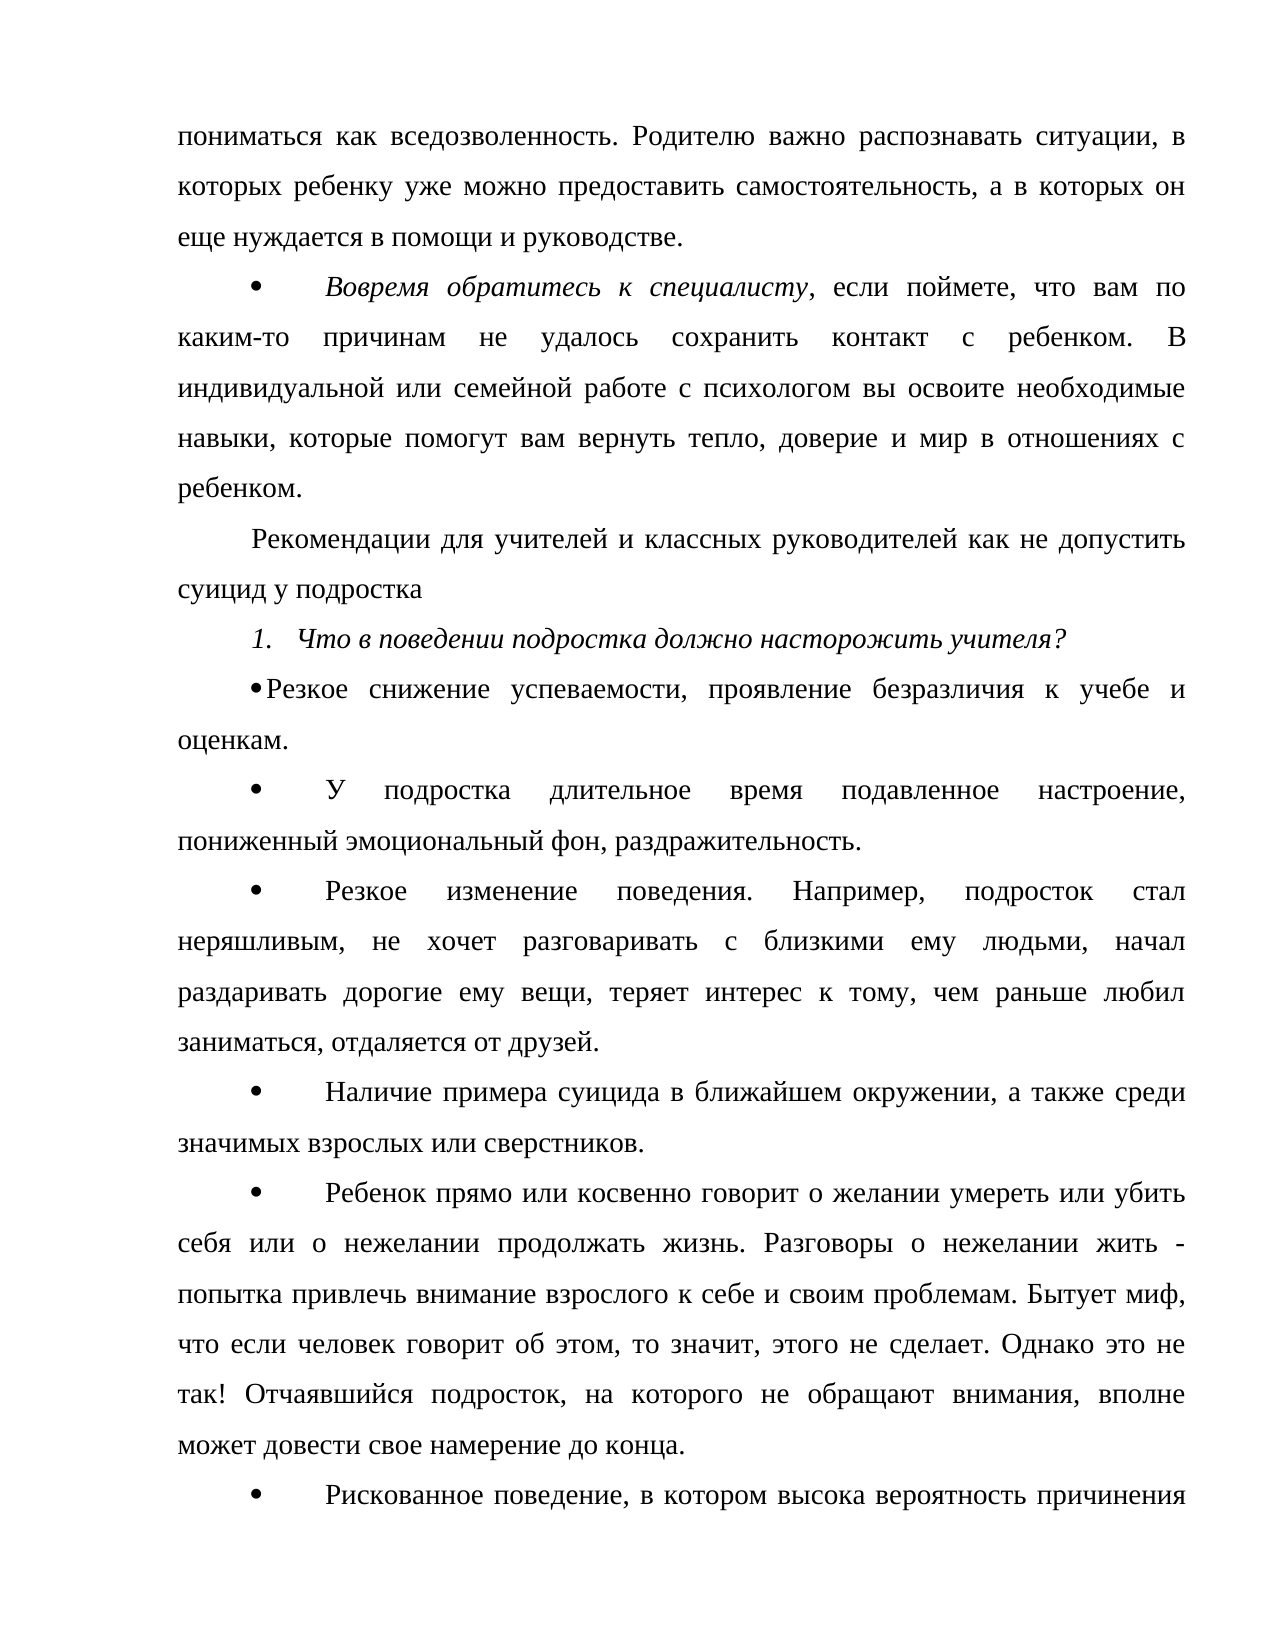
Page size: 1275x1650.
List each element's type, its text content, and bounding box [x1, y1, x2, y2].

text  Резкое изменение поведения. Например, подросток стал неряшливым, не хочет разговаривать с близкими ему людьми, начал раздаривать дорогие ему вещи, теряет интерес к тому, чем раньше любил заниматься, отдаляется от друзей. [177, 873, 1186, 1058]
text 1. Что в поведении подростка должно насторожить учителя? [177, 621, 1186, 655]
text Рекомендации для учителей и классных руководителей как не допустить суицид у подростка [177, 521, 1186, 604]
text  Резкое снижение успеваемости, проявление безразличия к учебе и оценкам. [177, 672, 1186, 756]
text  У подростка длительное время подавленное настроение, пониженный эмоциональный фон, раздражительность. [177, 772, 1186, 856]
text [177, 118, 1186, 252]
text  Наличие примера суицида в ближайшем окружении, а также среди значимых взрослых или сверстников. [177, 1074, 1186, 1158]
text  Вовремя обратитесь к специалисту, если поймете, что вам по каким-то причинам не удалось сохранить контакт с ребенком. В индивидуальной или семейной работе с психологом вы освоите необходимые навыки, которые помогут вам вернуть тепло, доверие и мир в отношениях с ребенком. [177, 269, 1186, 504]
text  Ребенок прямо или косвенно говорит о желании умереть или убить себя или о нежелании продолжать жизнь. Разговоры о нежелании жить - попытка привлечь внимание взрослого к себе и своим проблемам. Бытует миф, что если человек говорит об этом, то значит, этого не сделает. Однако это не так! Отчаявшийся подросток, на которого не обращают внимания, вполне может довести свое намерение до конца. [177, 1175, 1186, 1460]
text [177, 1477, 1186, 1511]
